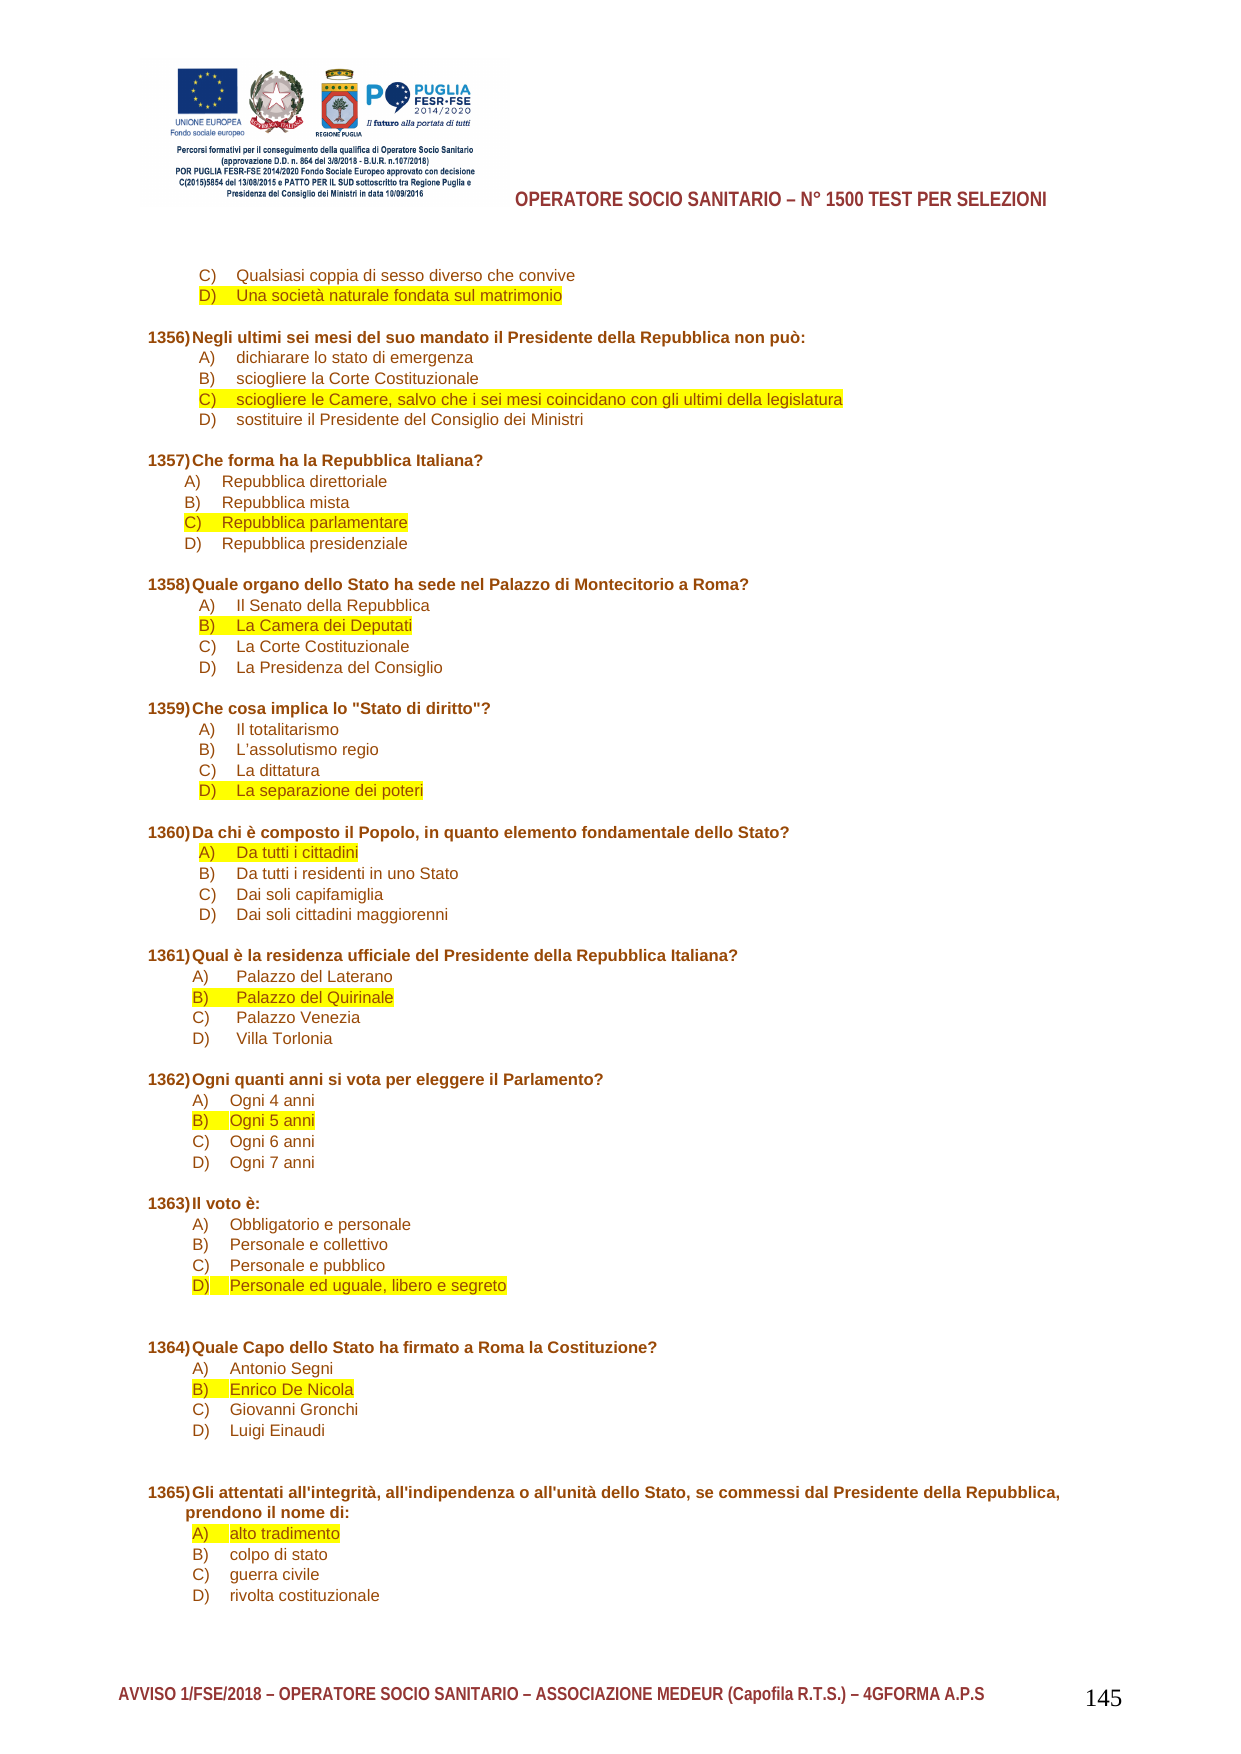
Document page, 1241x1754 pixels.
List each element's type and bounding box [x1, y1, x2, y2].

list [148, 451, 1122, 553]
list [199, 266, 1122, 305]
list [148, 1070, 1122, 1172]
picture [140, 58, 510, 207]
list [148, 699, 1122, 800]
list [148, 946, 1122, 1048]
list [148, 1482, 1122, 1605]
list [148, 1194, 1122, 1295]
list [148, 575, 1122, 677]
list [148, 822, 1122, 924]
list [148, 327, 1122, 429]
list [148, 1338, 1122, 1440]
